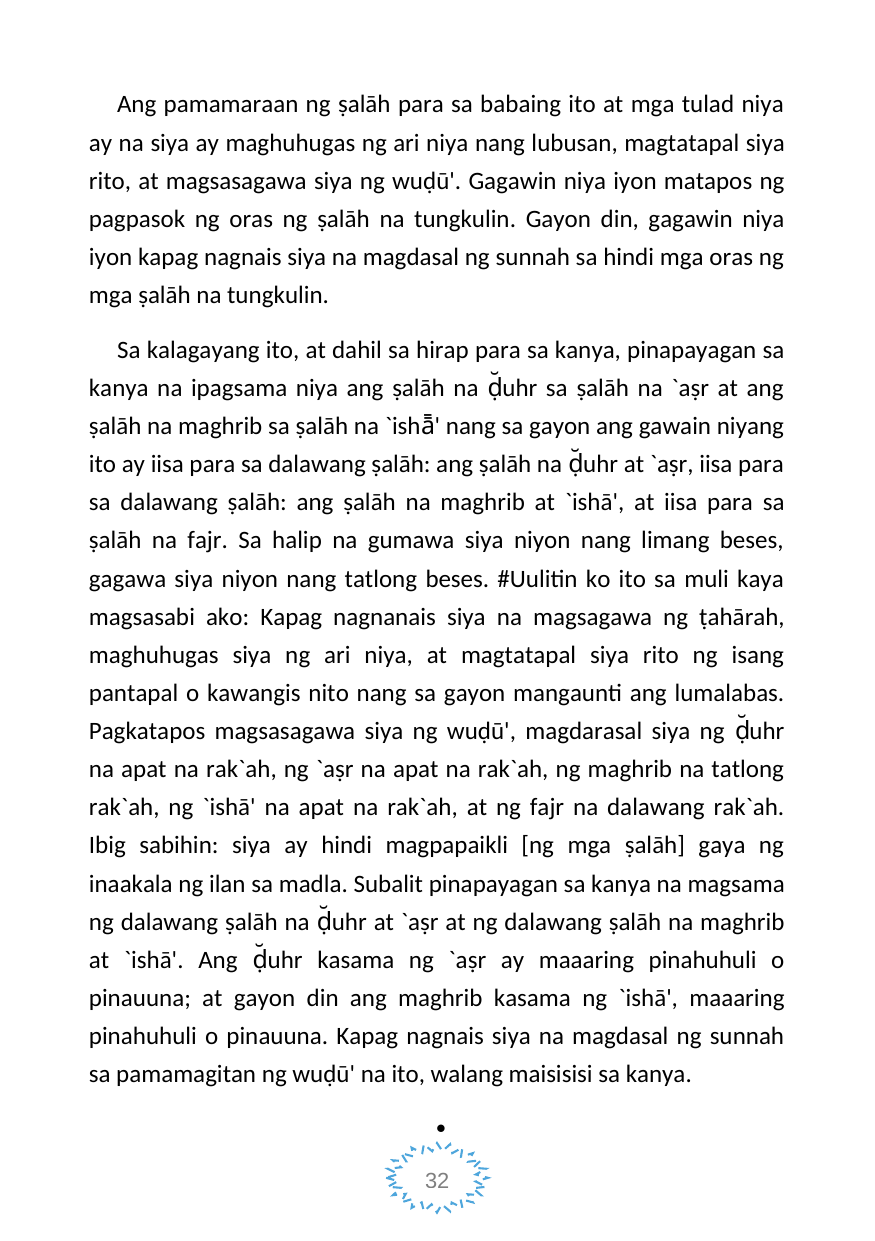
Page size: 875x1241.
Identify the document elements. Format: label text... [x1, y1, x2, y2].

text Sa kalagayang ito, at dahil sa hirap para sa kanya, pinapayagan sa kanya na ipagsama niya ang ṣalāh na ḍ̆uhr sa ṣalāh na `aṣr at ang ṣalāh na maghrib sa ṣalāh na `ishā̄' nang sa gayon ang gawain niyang ito ay iisa para sa dalawang ṣalāh: ang ṣalāh na ḍ̆uhr at `aṣr, iisa para sa dalawang ṣalāh: ang ṣalāh na maghrib at `ishā', at iisa para sa ṣalāh na fajr. Sa halip na gumawa siya niyon nang limang beses, gagawa siya niyon nang tatlong beses. #Uulitin ko ito sa muli kaya magsasabi ako: Kapag nagnanais siya na magsagawa ng ṭahārah, maghuhugas siya ng ari niya, at magtatapal siya rito ng isang pantapal o kawangis nito nang sa gayon mangaunti ang lumalabas. Pagkatapos magsasagawa siya ng wuḍū', magdarasal siya ng ḍ̆uhr na apat na rak`ah, ng `aṣr na apat na rak`ah, ng maghrib na tatlong rak`ah, ng `ishā' na apat na rak`ah, at ng fajr na dalawang rak`ah. Ibig sabihin: siya ay hindi magpapaikli [ng mga ṣalāh] gaya ng inaakala ng ilan sa madla. Subalit pinapayagan sa kanya na magsama ng dalawang ṣalāh na ḍ̆uhr at `aṣr at ng dalawang ṣalāh na maghrib at `ishā'. Ang ḍ̆uhr kasama ng `aṣr ay maaaring pinahuhuli o pinauuna; at gayon din ang maghrib kasama ng `ishā', maaaring pinahuhuli o pinauuna. Kapag nagnais siya na magdasal ng sunnah sa pamamagitan ng wuḍū' na ito, walang maisisisi sa kanya. [89, 334, 785, 1089]
text Ang pamamaraan ng ṣalāh para sa babaing ito at mga tulad niya ay na siya ay maghuhugas ng ari niya nang lubusan, magtatapal siya rito, at magsasagawa siya ng wuḍū'. Gagawin niya iyon matapos ng pagpasok ng oras ng ṣalāh na tungkulin. Gayon din, gagawin niya iyon kapag nagnais siya na magdasal ng sunnah sa hindi mga oras ng mga ṣalāh na tungkulin. [89, 89, 785, 310]
